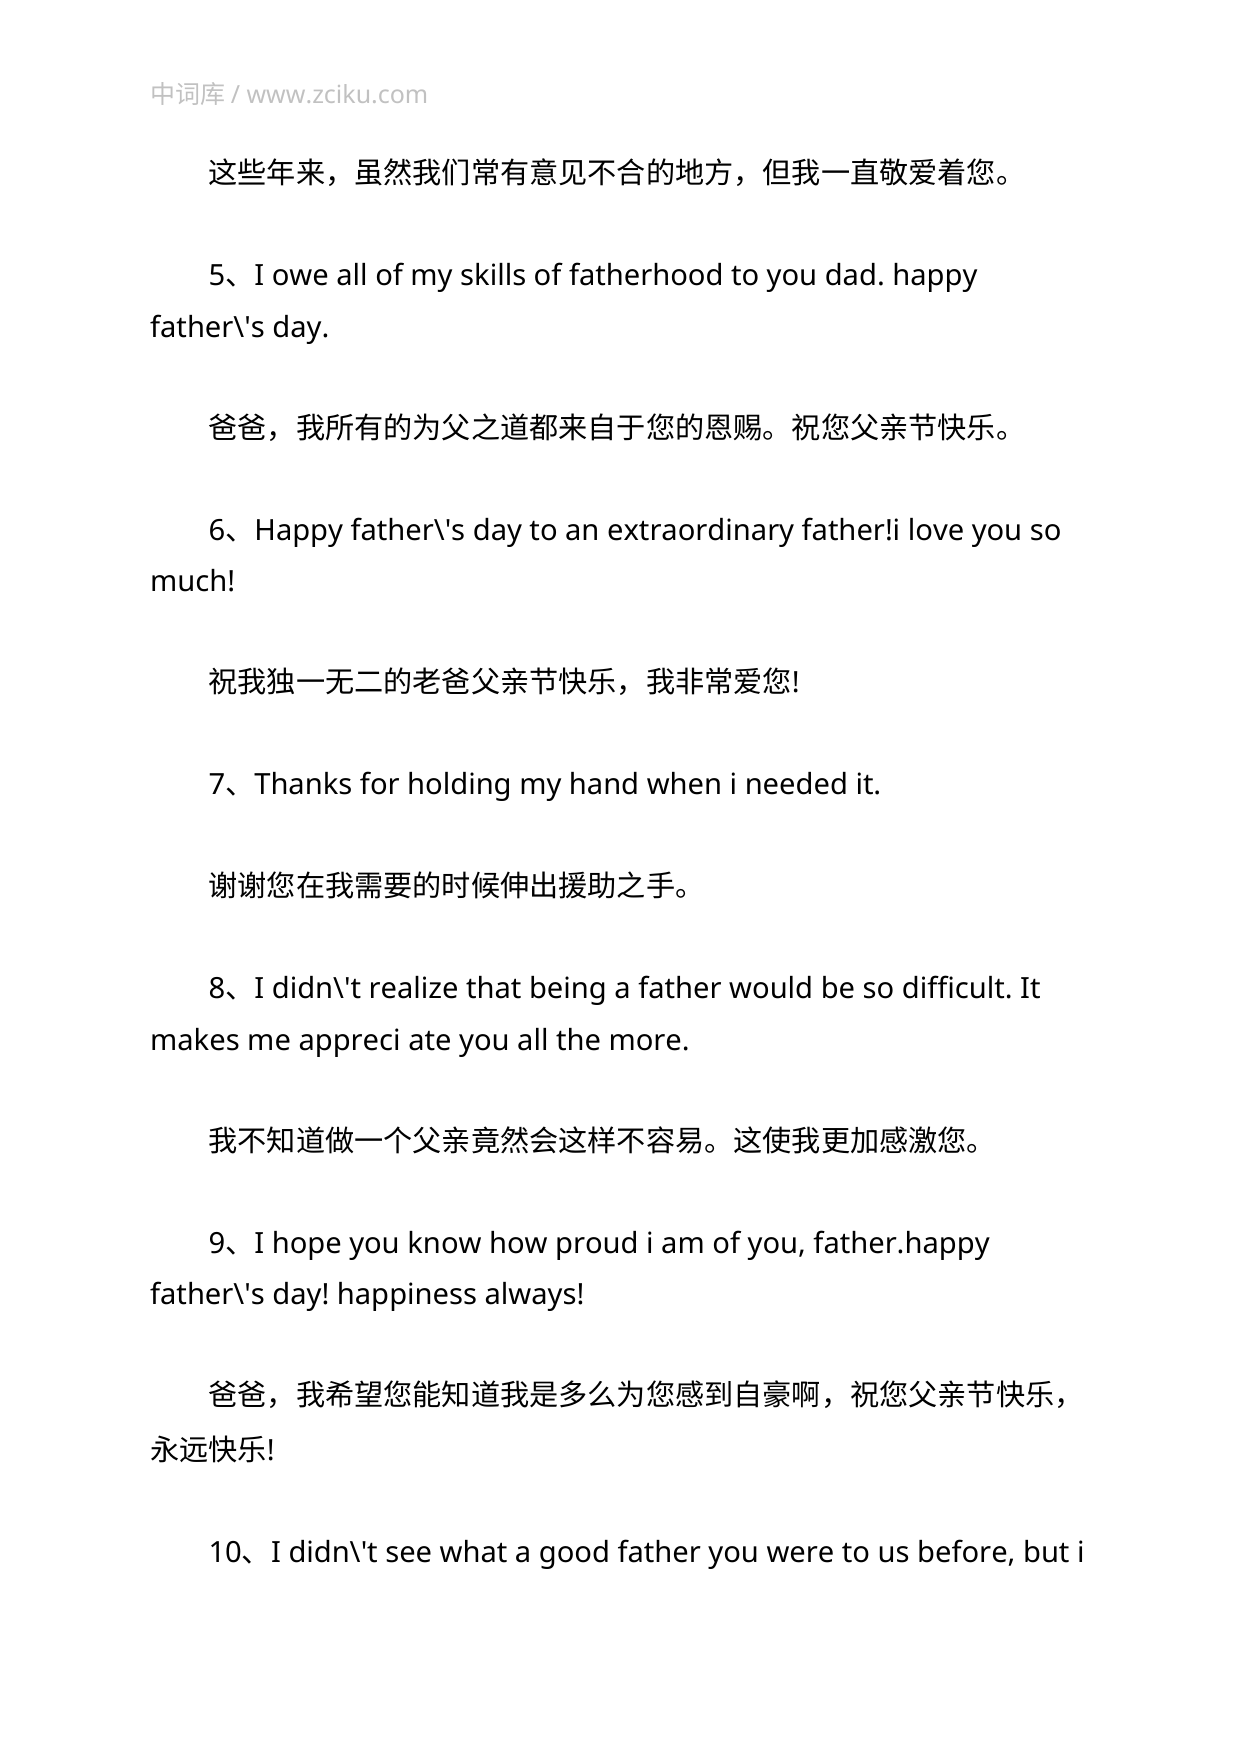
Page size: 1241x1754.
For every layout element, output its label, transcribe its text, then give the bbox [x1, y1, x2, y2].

text 这些年来，虽然我们常有意见不合的地方，但我一直敬爱着您。 [150, 150, 1090, 192]
text 谢谢您在我需要的时候伸出援助之手。 [150, 863, 1090, 905]
text 我不知道做一个父亲竟然会这样不容易。这使我更加感激您。 [150, 1117, 1090, 1160]
text 7、Thanks for holding my hand when i needed it. [150, 761, 1090, 803]
text 9、I hope you know how proud i am of you, father.happy father\'s day! happiness always! [150, 1219, 1090, 1313]
text 爸爸，我所有的为父之道都来自于您的恩赐。祝您父亲节快乐。 [150, 404, 1090, 447]
text 8、I didn\'t realize that being a father would be so difficult. It makes me appreci ate you all the more. [150, 965, 1090, 1059]
text 爸爸，我希望您能知道我是多么为您感到自豪啊，祝您父亲节快乐，永远快乐! [150, 1372, 1090, 1469]
text 5、I owe all of my skills of fatherhood to you dad. happy father\'s day. [150, 252, 1090, 346]
text 祝我独一无二的老爸父亲节快乐，我非常爱您! [150, 659, 1090, 701]
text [150, 1529, 1090, 1571]
text 6、Happy father\'s day to an extraordinary father!i love you so much! [150, 506, 1090, 600]
